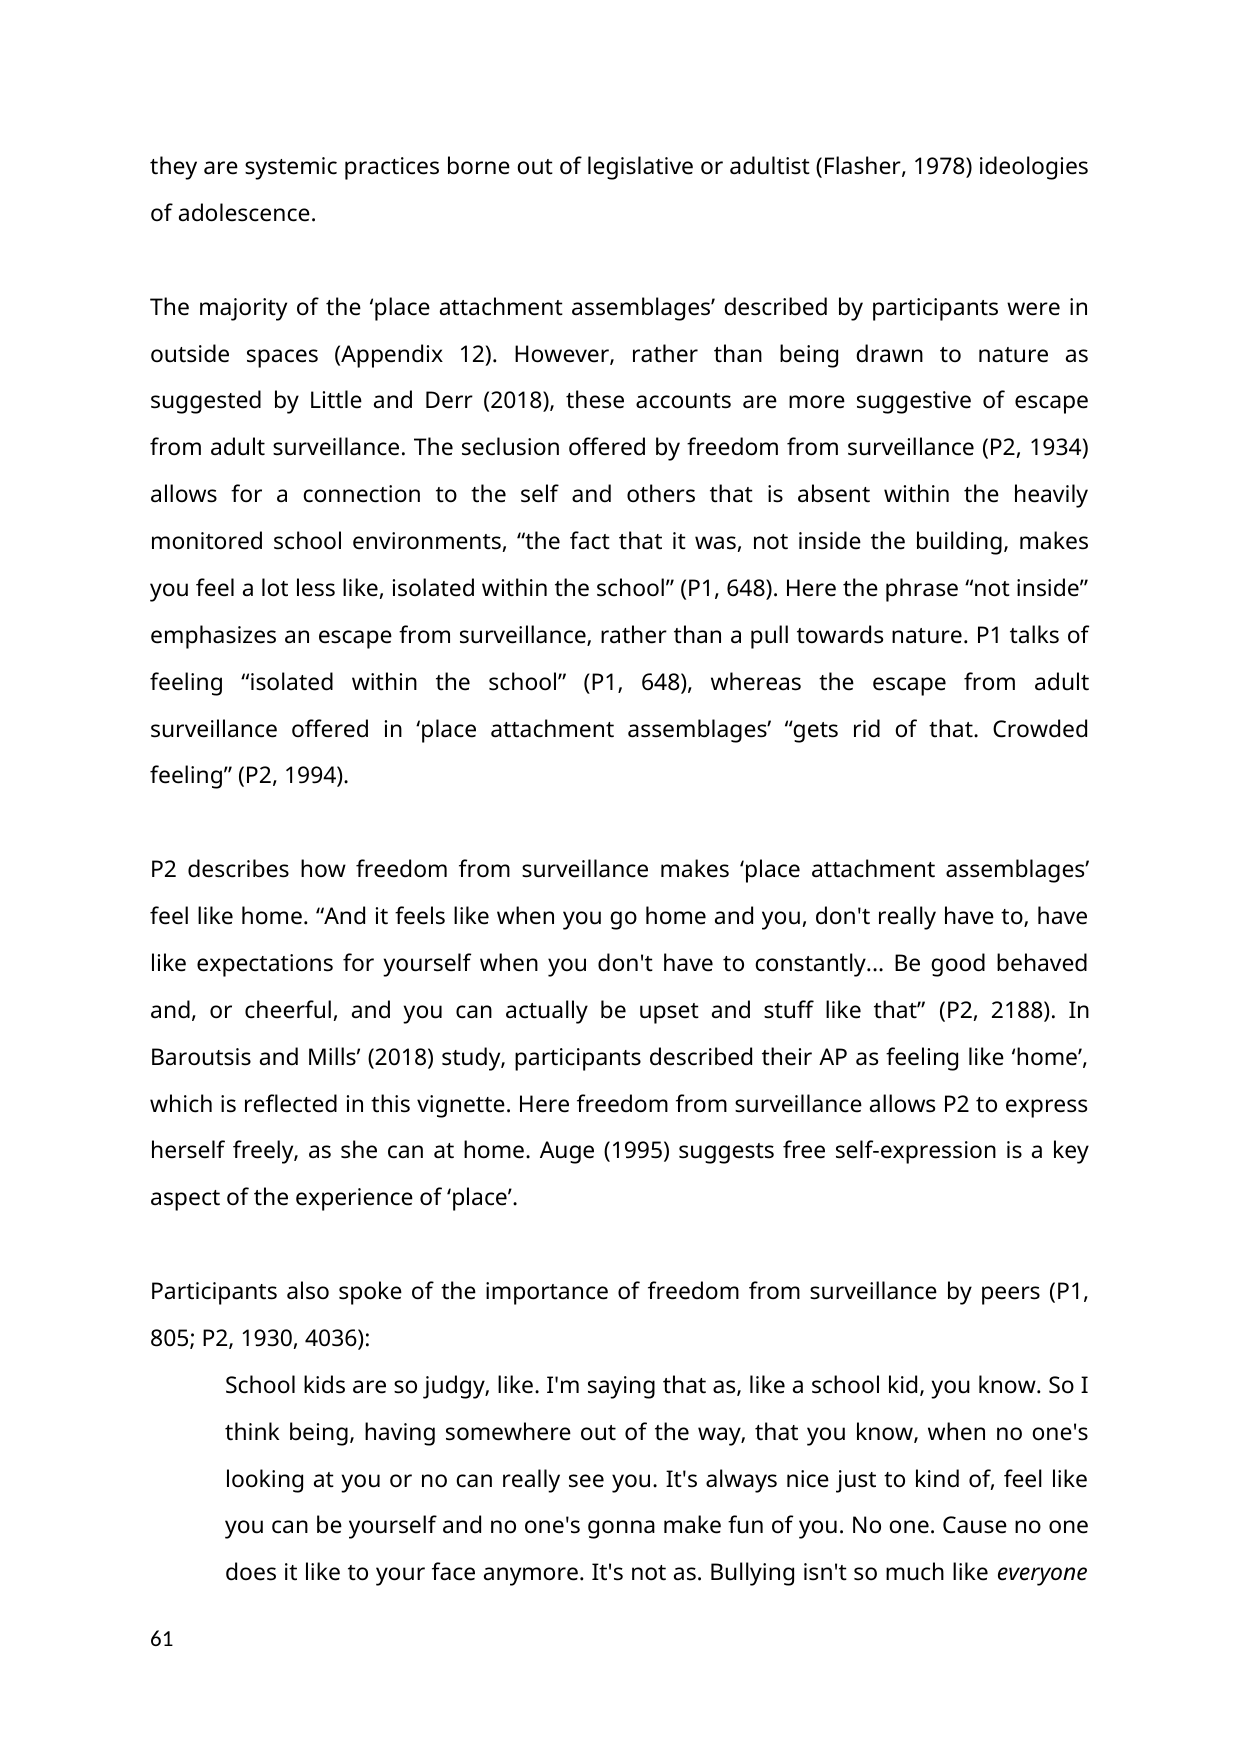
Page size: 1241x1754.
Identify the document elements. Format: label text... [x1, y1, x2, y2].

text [150, 150, 1090, 228]
text P2 describes how freedom from surveillance makes ‘place attachment assemblages’ feel like home. “And it feels like when you go home and you, don't really have to, have like expectations for yourself when you don't have to constantly... Be good behaved and, or cheerful, and you can actually be upset and stuff like that” (P2, 2188). In Baroutsis and Mills’ (2018) study, participants described their AP as feeling like ‘home’, which is reflected in this vignette. Here freedom from surveillance allows P2 to express herself freely, as she can at home. Auge (1995) suggests free self-expression is a key aspect of the experience of ‘place’. [150, 853, 1090, 1212]
text Participants also spoke of the importance of freedom from surveillance by peers (P1, 805; P2, 1930, 4036): [150, 1275, 1090, 1353]
text The majority of the ‘place attachment assemblages’ described by participants were in outside spaces (Appendix 12). However, rather than being drawn to nature as suggested by Little and Derr (2018), these accounts are more suggestive of escape from adult surveillance. The seclusion offered by freedom from surveillance (P2, 1934) allows for a connection to the self and others that is absent within the heavily monitored school environments, “the fact that it was, not inside the building, makes you feel a lot less like, isolated within the school” (P1, 648). Here the phrase “not inside” emphasizes an escape from surveillance, rather than a pull towards nature. P1 talks of feeling “isolated within the school” (P1, 648), whereas the escape from adult surveillance offered in ‘place attachment assemblages’ “gets rid of that. Crowded feeling” (P2, 1994). [150, 291, 1090, 791]
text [225, 1369, 1090, 1587]
